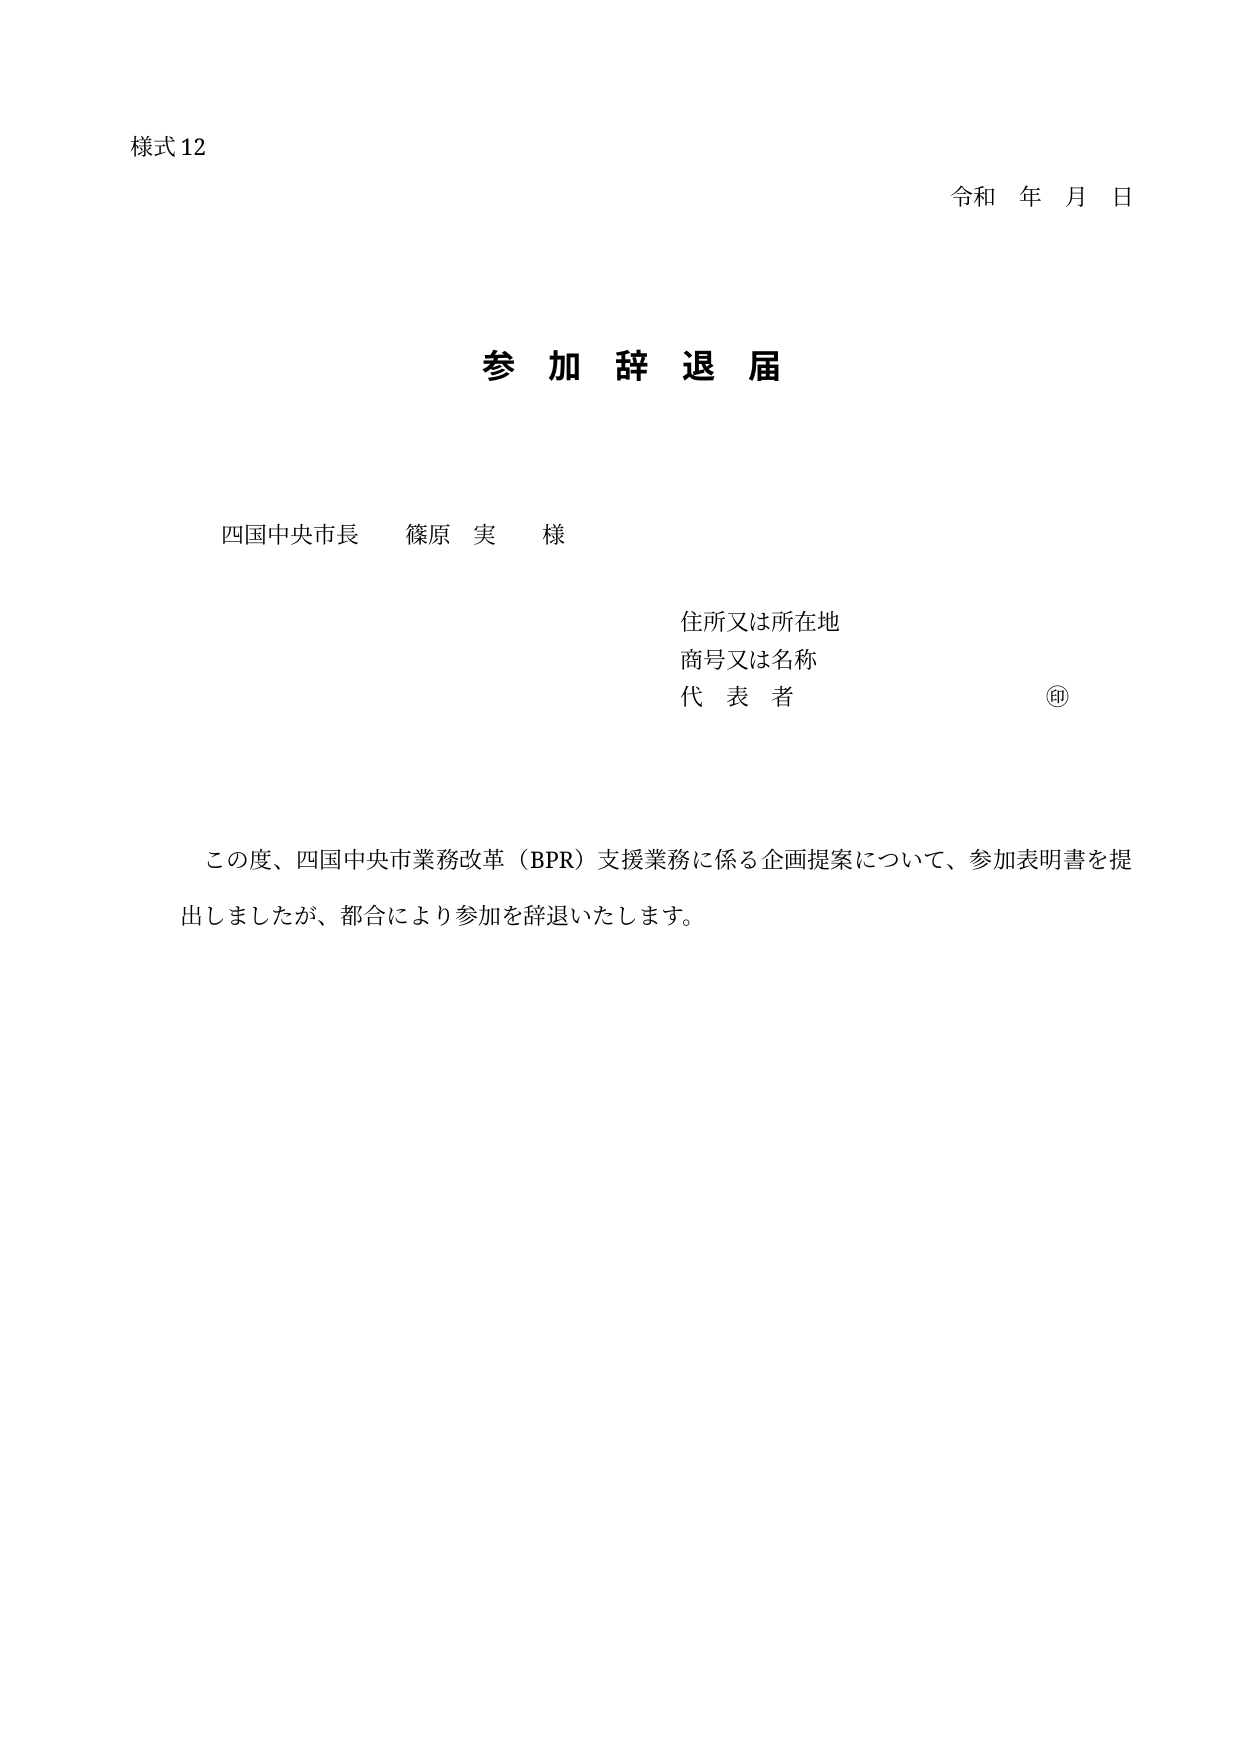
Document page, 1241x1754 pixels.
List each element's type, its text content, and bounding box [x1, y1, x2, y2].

text 四国中央市長 篠原 実 様 [130, 514, 1134, 552]
text 代 表 者 ㊞ [130, 677, 1134, 714]
text 住所又は所在地 [130, 602, 1134, 639]
text この度、四国中央市業務改革（BPR）支援業務に係る企画提案について、参加表明書を提出しましたが、都合により参加を辞退いたします。 [180, 839, 1134, 933]
text 令和 年 月 日 [130, 177, 1134, 214]
text 参 加 辞 退 届 [130, 327, 1134, 402]
text 様式12 [130, 127, 1134, 164]
text 商号又は名称 [130, 639, 1134, 677]
